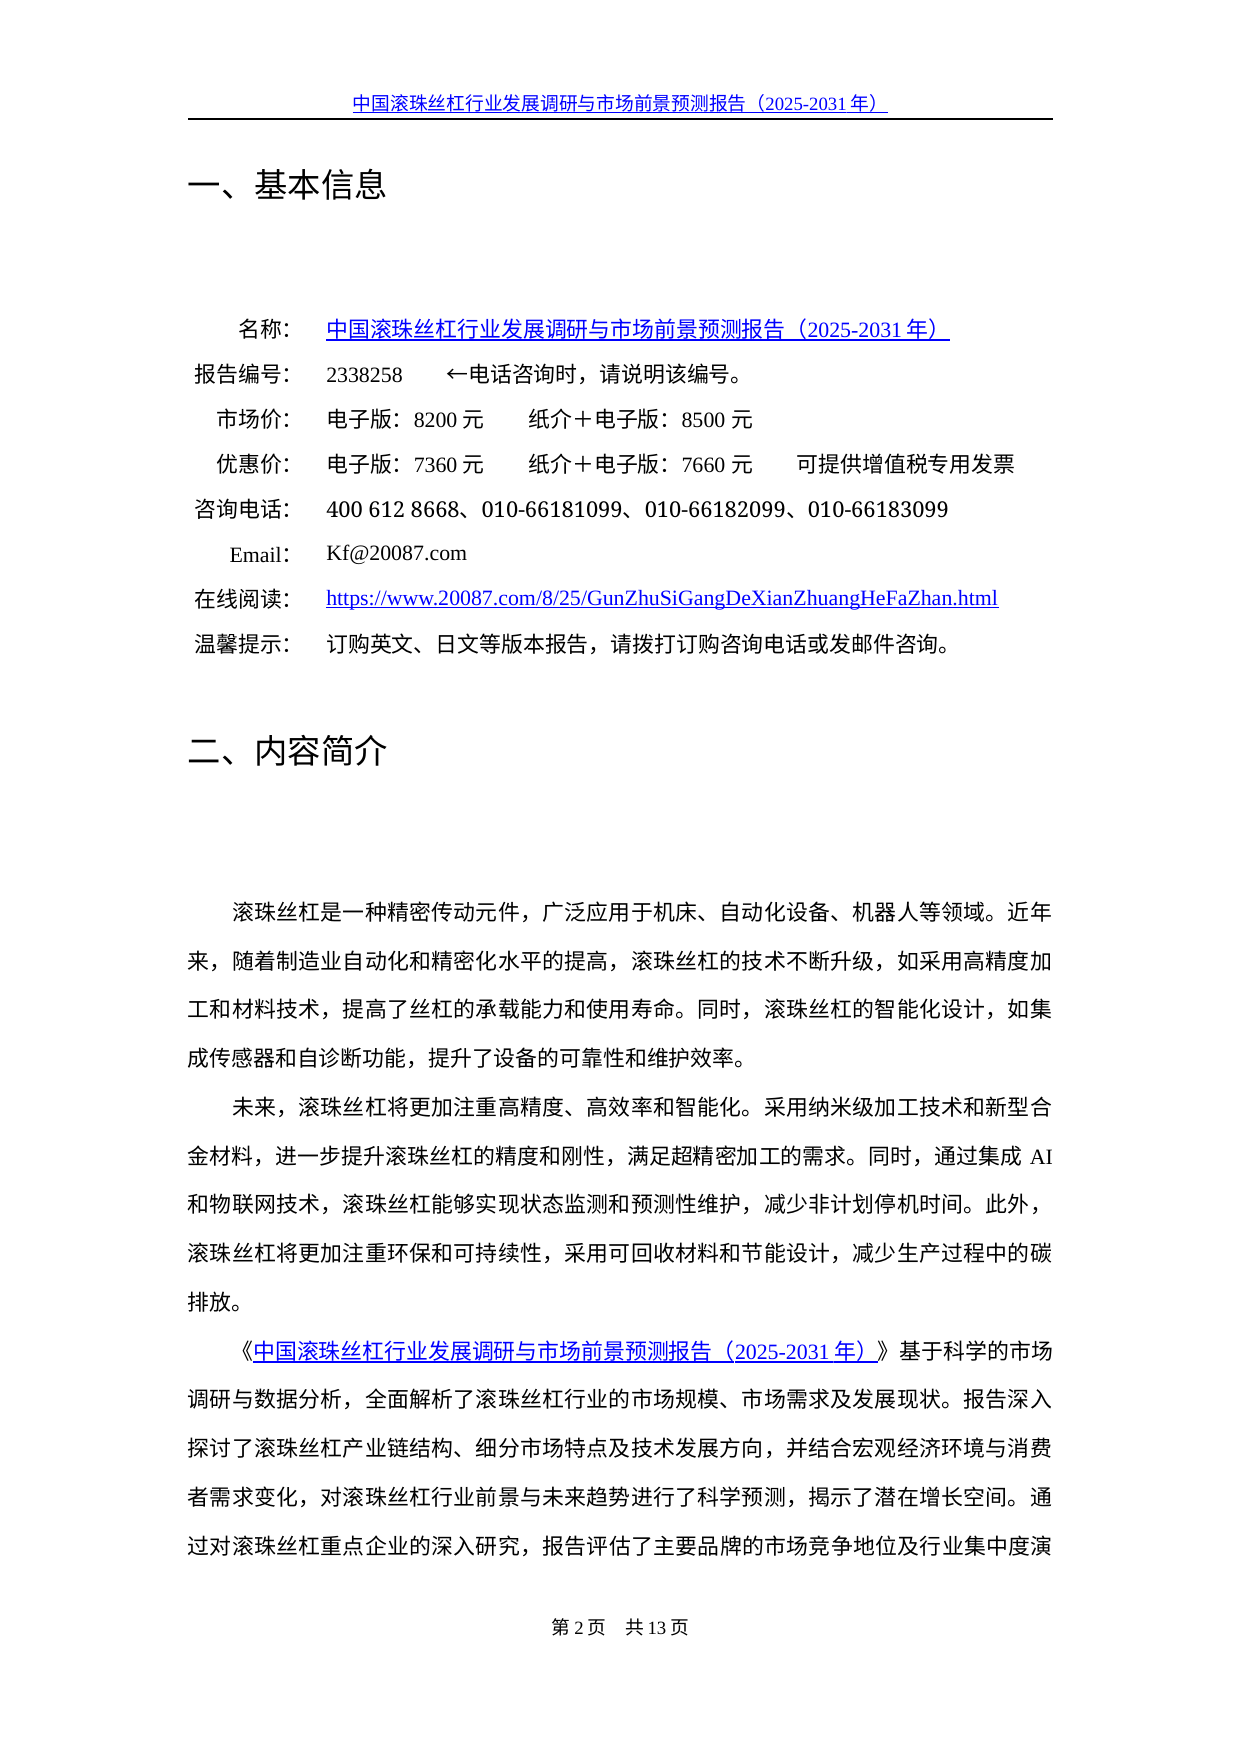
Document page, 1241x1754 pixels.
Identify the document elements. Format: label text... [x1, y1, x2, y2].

table_cell 优惠价： [167, 447, 315, 492]
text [187, 894, 1053, 1561]
table_cell 订购英文、日文等版本报告，请拨打订购咨询电话或发邮件咨询。 [315, 627, 1073, 672]
table_cell Kf@20087.com [315, 537, 1073, 582]
table_cell 2338258 ←电话咨询时，请说明该编号。 [315, 357, 1073, 402]
table_header 名称： [167, 312, 315, 357]
table_cell 咨询电话： [167, 492, 315, 537]
table_cell 在线阅读： [167, 582, 315, 627]
table_cell 电子版：7360 元 纸介＋电子版：7660 元 可提供增值税专用发票 [315, 447, 1073, 492]
table_cell 温馨提示： [167, 627, 315, 672]
table_cell 报告编号： [167, 357, 315, 402]
table_cell [315, 582, 1073, 627]
table_header 中国滚珠丝杠行业发展调研与市场前景预测报告（2025-2031年） [315, 312, 1073, 357]
table_cell 400 612 8668、010-66181099、010-66182099、010-66183099 [315, 492, 1073, 537]
title 一、基本信息 [187, 150, 1053, 215]
table_cell Email： [167, 537, 315, 582]
table_cell 电子版：8200 元 纸介＋电子版：8500 元 [315, 402, 1073, 447]
title 二、内容简介 [187, 717, 1053, 782]
table_cell 市场价： [167, 402, 315, 447]
